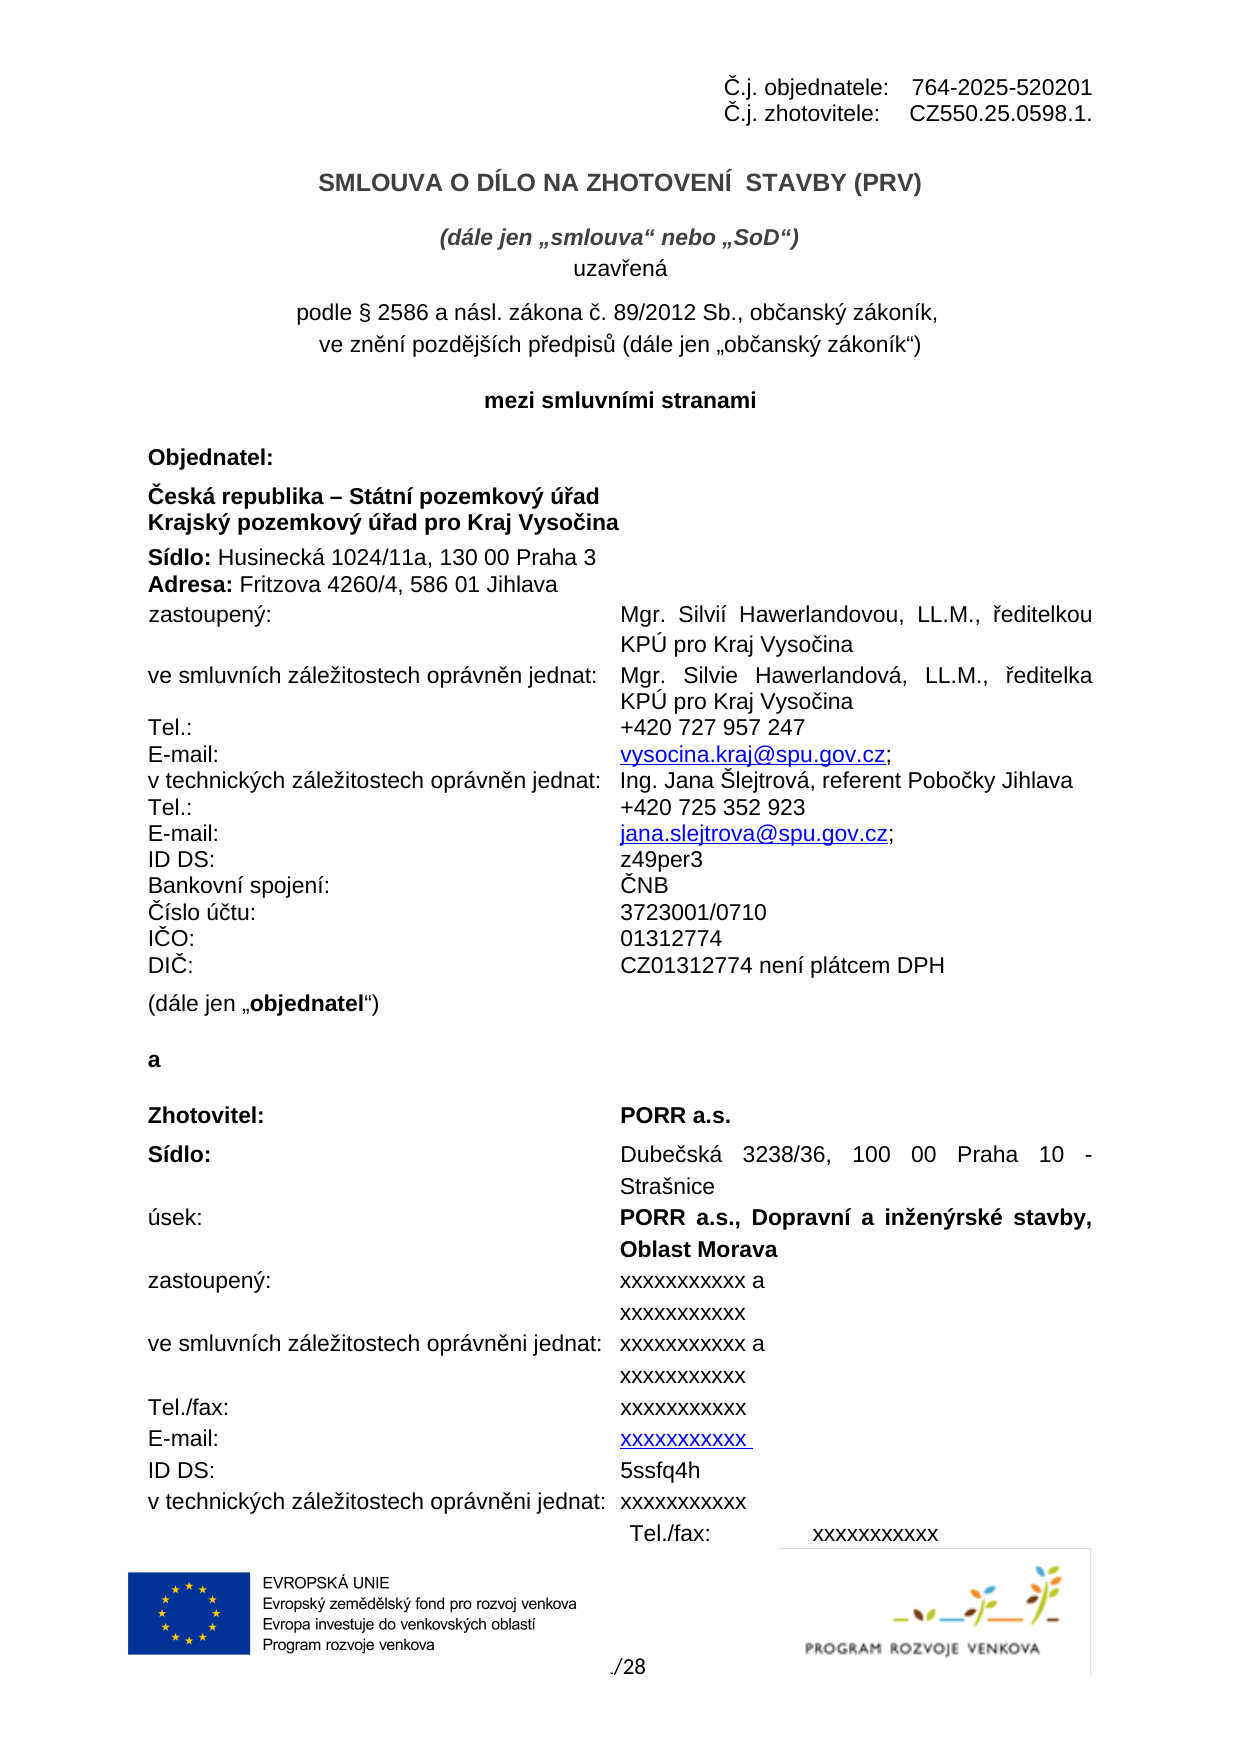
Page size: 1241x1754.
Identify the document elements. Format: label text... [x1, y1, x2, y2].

text zastoupený: xxxxxxxxxxx a [148, 1267, 1093, 1294]
text uzavřená [148, 255, 1093, 282]
text ve smluvních záležitostech oprávněni jednat: xxxxxxxxxxx a [148, 1330, 1093, 1357]
text v technických záležitostech oprávněn jednat: Ing. Jana Šlejtrová, referent Pobočky Jihlava [148, 767, 1093, 793]
text E-mail: xxxxxxxxxxx [148, 1425, 1093, 1451]
text (dále jen „objednatel“) [148, 990, 1093, 1017]
text xxxxxxxxxxx [148, 1299, 1093, 1325]
text podle § 2586 a násl. zákona č. 89/2012 Sb., občanský zákoník, ve znění pozdějších předpisů (dále jen „občanský zákoník“) [148, 299, 1093, 357]
text Krajský pozemkový úřad pro Kraj Vysočina [148, 509, 1093, 536]
text úsek: PORR a.s., Dopravní a inženýrské stavby, Oblast Morava [148, 1204, 1093, 1262]
text Zhotovitel: PORR a.s. [148, 1102, 1093, 1128]
text Tel./fax: xxxxxxxxxxx [148, 1520, 1122, 1546]
text Sídlo: Husinecká 1024/11a, 130 00 Praha 3 [148, 542, 1093, 571]
text DIČ: CZ01312774 není plátcem DPH [148, 952, 1093, 978]
text ve smluvních záležitostech oprávněn jednat: Mgr. Silvie Hawerlandová, LL.M., ředitelka KPÚ pro Kraj Vysočina [148, 662, 1093, 714]
text E-mail: vysocina.kraj@spu.gov.cz; [148, 741, 1093, 767]
text SMLOUVA O DÍLO NA ZHOTOVENÍ STAVBY (PRV) [148, 168, 1093, 197]
text Tel.: +420 725 352 923 [148, 793, 1093, 820]
text (dále jen „smlouva“ nebo „SoD“) [148, 224, 1093, 250]
text zastoupený: Mgr. Silvií Hawerlandovou, LL.M., ředitelkou KPÚ pro Kraj Vysočina [148, 601, 1093, 658]
text Sídlo: Dubečská 3238/36, 100 00 Praha 10 - Strašnice [148, 1141, 1093, 1199]
picture [101, 1545, 611, 1677]
text IČO: 01312774 [148, 925, 1093, 952]
text E-mail: jana.slejtrova@spu.gov.cz; [148, 820, 1093, 846]
text Tel./fax: xxxxxxxxxxx [148, 1393, 1093, 1420]
text Číslo účtu: 3723001/0710 [148, 899, 1093, 925]
text Bankovní spojení: ČNB [148, 872, 1093, 899]
text Tel.: +420 727 957 247 [148, 714, 1093, 741]
text Objednatel: [148, 444, 1093, 470]
picture [778, 1547, 1093, 1675]
text a [148, 1046, 1093, 1072]
text Česká republika – Státní pozemkový úřad [148, 483, 1093, 509]
text ID DS: 5ssfq4h [148, 1457, 1093, 1483]
text v technických záležitostech oprávněni jednat: xxxxxxxxxxx [148, 1488, 1122, 1514]
text xxxxxxxxxxx [619, 1362, 1093, 1388]
text ID DS: z49per3 [148, 846, 1093, 872]
text mezi smluvními stranami [148, 387, 1093, 414]
text Adresa: Fritzova 4260/4, 586 01 Jihlava [148, 571, 1093, 597]
